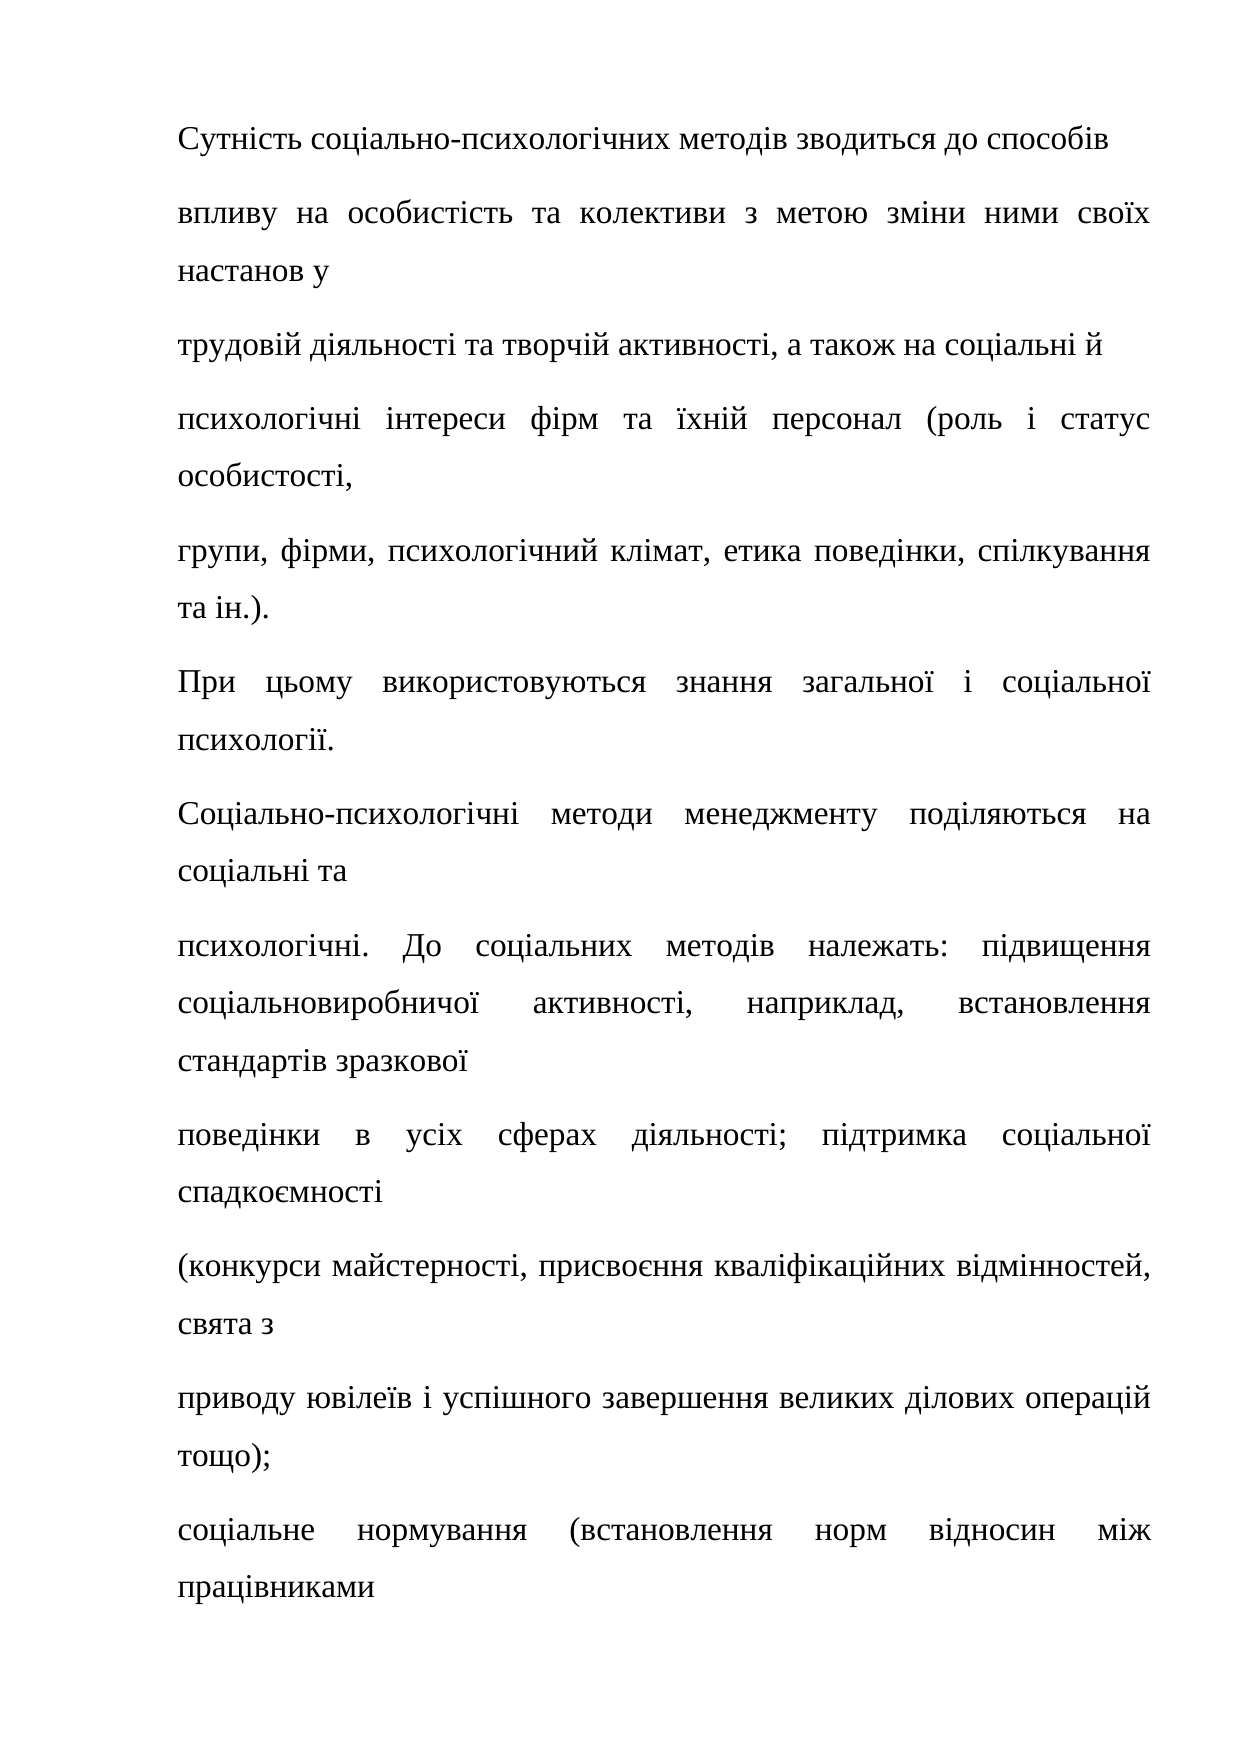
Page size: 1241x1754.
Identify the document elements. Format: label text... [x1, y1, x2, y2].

text (конкурси майстерності, присвоєння кваліфікаційних відмінностей, свята з [177, 1246, 1152, 1341]
text психологічні інтереси фірм та їхній персонал (роль і статус особистості, [177, 398, 1152, 494]
text соціальне нормування (встановлення норм відносин між працівниками [177, 1509, 1152, 1605]
text поведінки в усіх сферах діяльності; підтримка соціальної спадкоємності [177, 1114, 1152, 1210]
text Сутність соціально-психологічних методів зводиться до способів [177, 118, 1152, 156]
text Соціально-психологічні методи менеджменту поділяються на соціальні та [177, 793, 1152, 889]
text впливу на особистість та колективи з метою зміни ними своїх настанов у [177, 192, 1152, 288]
text групи, фірми, психологічний клімат, етика поведінки, спілкування та ін.). [177, 530, 1152, 626]
text психологічні. До соціальних методів належать: підвищення соціальновиробничої активності, наприклад, встановлення стандартів зразкової [177, 925, 1152, 1078]
text приводу ювілеїв і успішного завершення великих ділових операцій тощо); [177, 1377, 1152, 1473]
text При цьому використовуються знання загальної і соціальної психології. [177, 661, 1152, 757]
text трудовій діяльності та творчій активності, а також на соціальні й [177, 324, 1152, 362]
